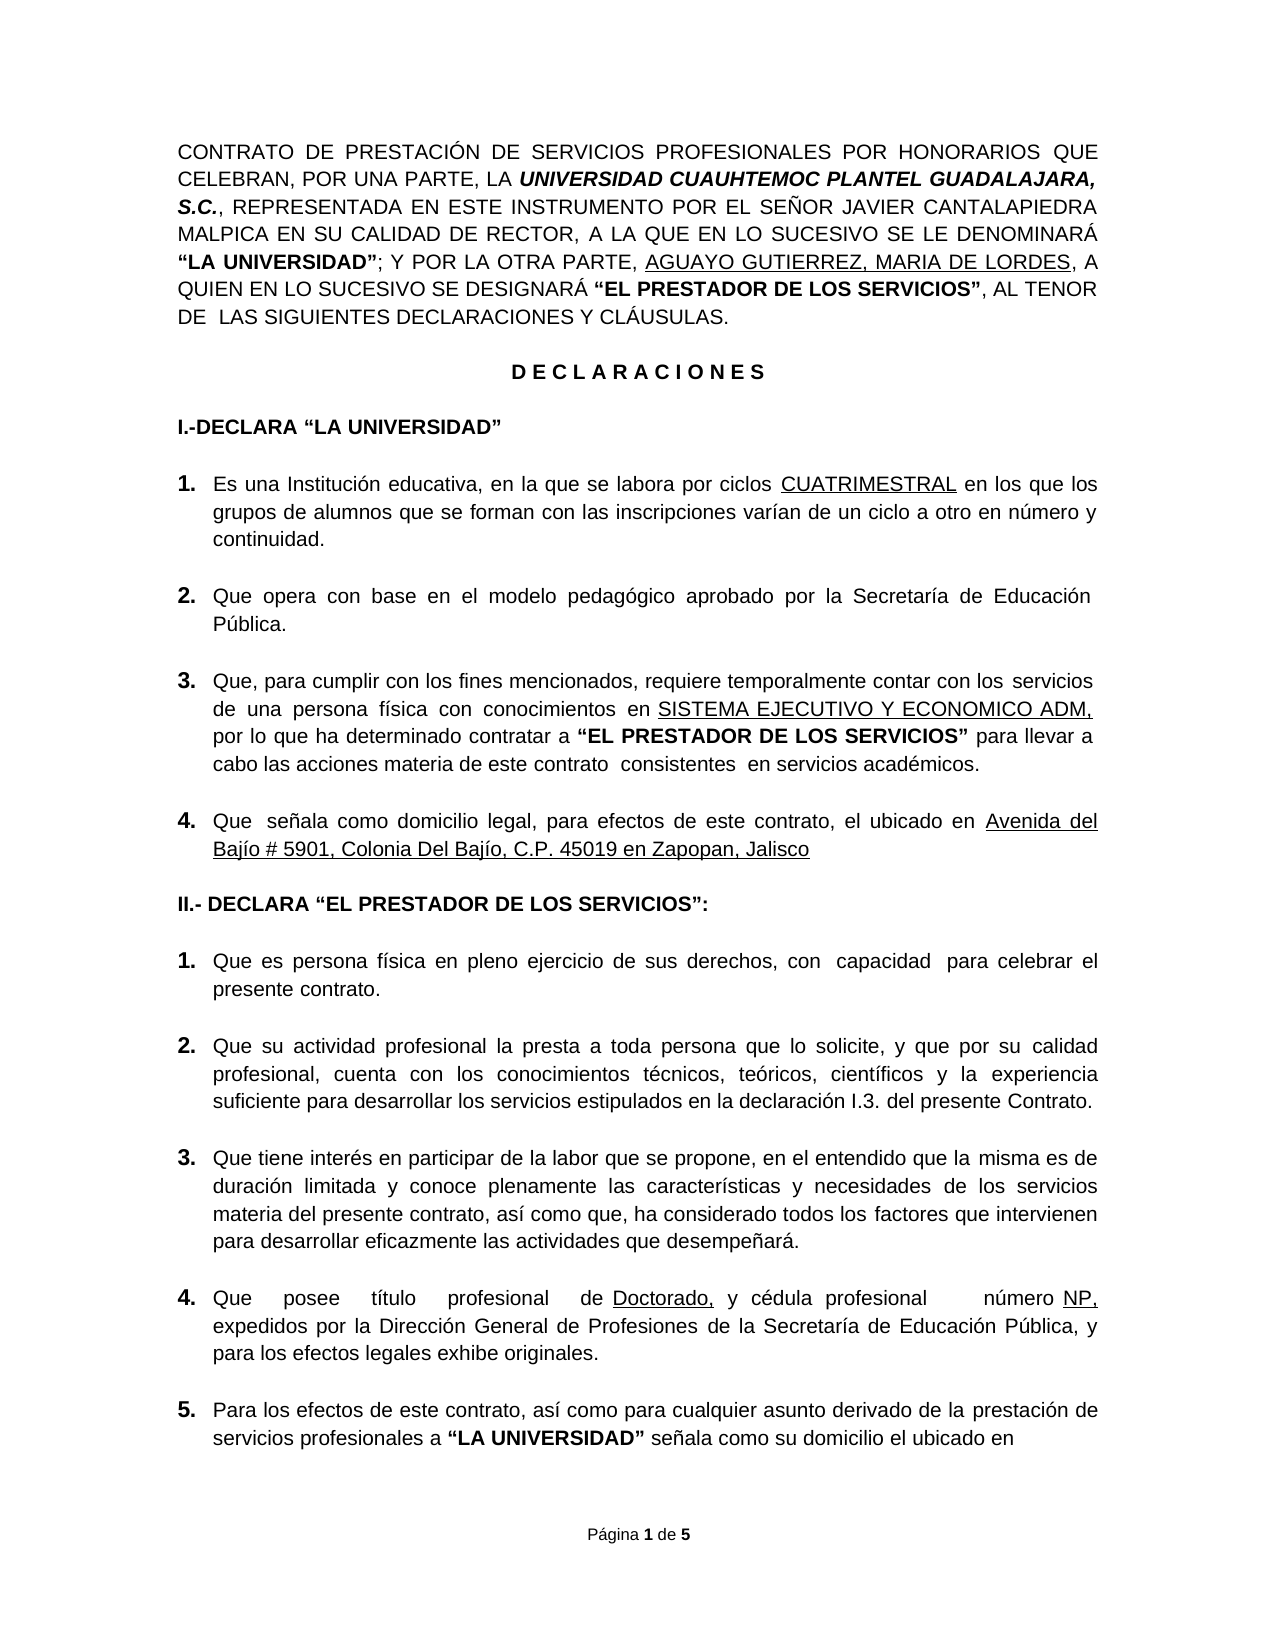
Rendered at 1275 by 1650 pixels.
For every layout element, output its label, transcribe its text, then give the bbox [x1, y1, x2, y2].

list Que tiene interés en participar de la labor que se propone, en el entendido que la misma es de duración limitada y conoce plenamente las características y necesidades de los servicios materia del presente contrato, así como que, ha considerado todos los factores que intervienen para desarrollar eficazmente las actividades que desempeñará. [177, 1144, 1098, 1253]
list Es una Institución educativa, en la que se labora por ciclos CUATRIMESTRAL en los que los grupos de alumnos que se forman con las inscripciones varían de un ciclo a otro en número y continuidad. [177, 469, 1098, 551]
text I.-DECLARA “LA UNIVERSIDAD” [177, 414, 1110, 438]
text CONTRATO DE PRESTACIÓN DE SERVICIOS PROFESIONALES POR HONORARIOS QUE CELEBRAN, POR UNA PARTE, LA UNIVERSIDAD CUAUHTEMOC PLANTEL GUADALAJARA, S.C., REPRESENTADA EN ESTE INSTRUMENTO POR EL SEÑOR JAVIER CANTALAPIEDRA MALPICA EN SU CALIDAD DE RECTOR, A LA QUE EN LO SUCESIVO SE LE DENOMINARÁ “LA UNIVERSIDAD”; Y POR LA OTRA PARTE, AGUAYO GUTIERREZ, MARIA DE LORDES, A QUIEN EN LO SUCESIVO SE DESIGNARÁ “EL PRESTADOR DE LOS SERVICIOS”, AL TENOR DE LAS SIGUIENTES DECLARACIONES Y CLÁUSULAS. [177, 139, 1098, 328]
list Que opera con base en el modelo pedagógico aprobado por la Secretaría de Educación Pública. [177, 582, 1092, 636]
list Que señala como domicilio legal, para efectos de este contrato, el ubicado en Avenida del Bajío # 5901, Colonia Del Bajío, C.P. 45019 en Zapopan, Jalisco [177, 807, 1098, 861]
list Que es persona física en pleno ejercicio de sus derechos, con capacidad para celebrar el presente contrato. [177, 947, 1098, 1001]
list Para los efectos de este contrato, así como para cualquier asunto derivado de la prestación de servicios profesionales a “LA UNIVERSIDAD” señala como su domicilio el ubicado en [177, 1396, 1098, 1450]
list Que posee título profesional de Doctorado, y cédula profesional número NP, expedidos por la Dirección General de Profesiones de la Secretaría de Educación Pública, y para los efectos legales exhibe originales. [177, 1284, 1098, 1365]
subtitle D E C L A R A C I O N E S [177, 359, 1098, 383]
list Que, para cumplir con los fines mencionados, requiere temporalmente contar con los servicios de una persona física con conocimientos en SISTEMA EJECUTIVO Y ECONOMICO ADM, por lo que ha determinado contratar a “EL PRESTADOR DE LOS SERVICIOS” para llevar a cabo las acciones materia de este contrato consistentes en servicios académicos. [177, 667, 1093, 776]
subtitle II.- DECLARA “EL PRESTADOR DE LOS SERVICIOS”: [177, 892, 1110, 916]
list Que su actividad profesional la presta a toda persona que lo solicite, y que por su calidad profesional, cuenta con los conocimientos técnicos, teóricos, científicos y la experiencia suficiente para desarrollar los servicios estipulados en la declaración I.3. del presente Contrato. [177, 1032, 1098, 1113]
